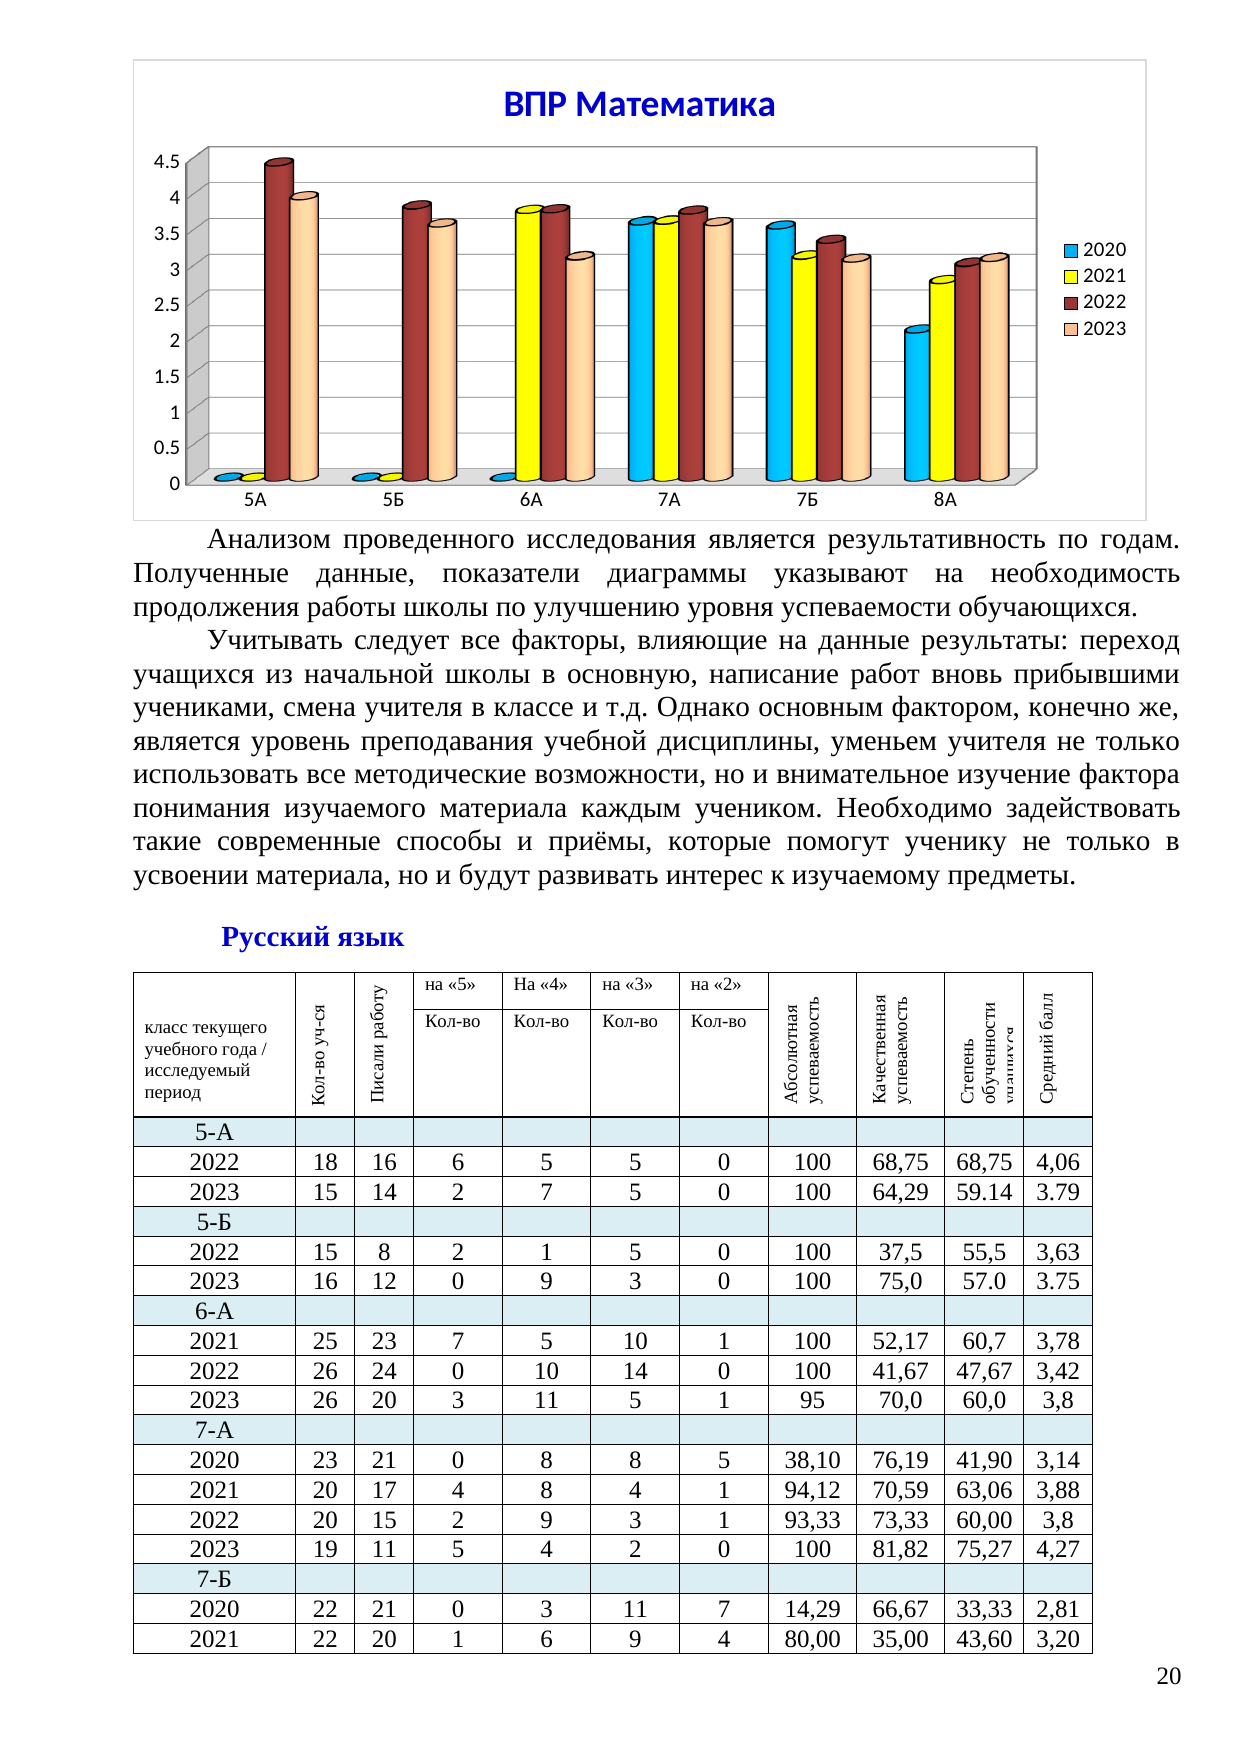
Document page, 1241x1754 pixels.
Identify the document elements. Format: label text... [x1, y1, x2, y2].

table_cell [355, 1118, 413, 1146]
table_cell 2021 [134, 1475, 295, 1504]
table_cell [857, 1118, 944, 1146]
table_cell 2021 [134, 1624, 295, 1653]
table_cell [591, 1118, 679, 1146]
table_cell [296, 1207, 354, 1236]
table_cell 3 [414, 1386, 502, 1414]
table_cell 2020 [134, 1445, 295, 1474]
table_cell 0 [680, 1535, 768, 1563]
table_cell 35,00 [857, 1624, 944, 1653]
table_cell 4 [503, 1535, 590, 1563]
table_cell 2 [414, 1505, 502, 1533]
table_cell [296, 1415, 354, 1444]
table_cell 47,67 [945, 1356, 1023, 1384]
table_cell 0 [680, 1266, 768, 1295]
table_cell 4 [414, 1475, 502, 1504]
table_cell [680, 1296, 768, 1325]
table_cell 75,27 [945, 1535, 1023, 1563]
table_cell Кол-во [680, 1010, 768, 1116]
table_cell 10 [503, 1356, 590, 1384]
table_cell 93,33 [769, 1505, 856, 1533]
table_cell 2022 [134, 1356, 295, 1384]
table_cell [945, 1296, 1023, 1325]
table_cell 2020 [134, 1594, 295, 1623]
table_header на «5» [414, 973, 502, 1009]
table_cell 3,20 [1024, 1624, 1092, 1653]
table_cell [414, 1207, 502, 1236]
table_cell [591, 1296, 679, 1325]
table_cell 0 [414, 1356, 502, 1384]
table_cell 2 [414, 1177, 502, 1206]
table_cell [769, 1118, 856, 1146]
table_cell 4 [591, 1475, 679, 1504]
table_header Абсолютная успеваемость [769, 973, 856, 1116]
table_cell [945, 1415, 1023, 1444]
table_cell 3,88 [1024, 1475, 1092, 1504]
table_cell 16 [355, 1147, 413, 1176]
table_cell 2021 [134, 1326, 295, 1355]
table_cell 3.75 [1024, 1266, 1092, 1295]
table_cell 5-А [134, 1118, 295, 1146]
table_cell 4 [680, 1624, 768, 1653]
table_cell Кол-во [591, 1010, 679, 1116]
table_cell 9 [503, 1505, 590, 1533]
table_cell 0 [414, 1594, 502, 1623]
table_cell 2023 [134, 1535, 295, 1563]
table_cell 23 [355, 1326, 413, 1355]
table_cell [1024, 1207, 1092, 1236]
table_cell [591, 1207, 679, 1236]
table_cell 81,82 [857, 1535, 944, 1563]
table_cell 2023 [134, 1177, 295, 1206]
table_cell [355, 1207, 413, 1236]
table_cell 2,81 [1024, 1594, 1092, 1623]
table_cell 66,67 [857, 1594, 944, 1623]
table_cell 70,0 [857, 1386, 944, 1414]
table_cell 20 [296, 1475, 354, 1504]
table_cell 2023 [134, 1386, 295, 1414]
table_cell [945, 1564, 1023, 1593]
text Русский язык [133, 919, 1181, 953]
table_cell 43,60 [945, 1624, 1023, 1653]
table_cell [503, 1415, 590, 1444]
table_cell 63,06 [945, 1475, 1023, 1504]
table_cell [769, 1296, 856, 1325]
table_cell 0 [414, 1266, 502, 1295]
table_cell 60,0 [945, 1386, 1023, 1414]
table_cell [769, 1207, 856, 1236]
table_cell [591, 1564, 679, 1593]
table_cell 22 [296, 1624, 354, 1653]
table_header Кол-во уч-ся [296, 973, 354, 1116]
table_cell 70,59 [857, 1475, 944, 1504]
table_cell 5 [414, 1535, 502, 1563]
table_cell 8 [355, 1237, 413, 1265]
table_cell 11 [503, 1386, 590, 1414]
table_cell 1 [680, 1475, 768, 1504]
table_cell Кол-во [503, 1010, 590, 1116]
table_cell 3 [591, 1505, 679, 1533]
table_cell 1 [680, 1386, 768, 1414]
table_header на «2» [680, 973, 768, 1009]
table_cell Кол-во [414, 1010, 502, 1116]
table_cell 33,33 [945, 1594, 1023, 1623]
table_cell 2 [591, 1535, 679, 1563]
table_cell 0 [414, 1445, 502, 1474]
table_cell 37,5 [857, 1237, 944, 1265]
table_cell 52,17 [857, 1326, 944, 1355]
table_cell 7 [680, 1594, 768, 1623]
table_cell 20 [355, 1624, 413, 1653]
table_cell 5 [503, 1147, 590, 1176]
table_cell 3,8 [1024, 1505, 1092, 1533]
table_cell 12 [355, 1266, 413, 1295]
table_cell 60,7 [945, 1326, 1023, 1355]
table_header Писали работу [355, 973, 413, 1116]
table_cell 22 [296, 1594, 354, 1623]
table_cell 75,0 [857, 1266, 944, 1295]
table_cell 73,33 [857, 1505, 944, 1533]
table_cell 76,19 [857, 1445, 944, 1474]
table_header на «3» [591, 973, 679, 1009]
table_cell [857, 1564, 944, 1593]
table_cell 59.14 [945, 1177, 1023, 1206]
table_cell 5 [503, 1326, 590, 1355]
table_cell 15 [355, 1505, 413, 1533]
table_cell 80,00 [769, 1624, 856, 1653]
table_cell 6 [414, 1147, 502, 1176]
table_cell 8 [503, 1475, 590, 1504]
table_cell 9 [503, 1266, 590, 1295]
table_cell 20 [355, 1386, 413, 1414]
table_cell 68,75 [945, 1147, 1023, 1176]
table_cell 41,90 [945, 1445, 1023, 1474]
table_cell [857, 1415, 944, 1444]
table_cell 14,29 [769, 1594, 856, 1623]
table_cell [680, 1415, 768, 1444]
table_cell 7-А [134, 1415, 295, 1444]
table_cell 21 [355, 1445, 413, 1474]
table_cell [1024, 1564, 1092, 1593]
table_cell 4,27 [1024, 1535, 1092, 1563]
table_cell 15 [296, 1237, 354, 1265]
table_cell 5 [591, 1386, 679, 1414]
table_cell 4,06 [1024, 1147, 1092, 1176]
table_cell 23 [296, 1445, 354, 1474]
table_cell 2 [414, 1237, 502, 1265]
table_cell 25 [296, 1326, 354, 1355]
table_cell [857, 1296, 944, 1325]
table_cell [355, 1296, 413, 1325]
table_cell 55,5 [945, 1237, 1023, 1265]
table_cell 100 [769, 1266, 856, 1295]
table_cell 2022 [134, 1505, 295, 1533]
table_cell [1024, 1118, 1092, 1146]
table_header класс текущего учебного года / исследуемый период [134, 973, 295, 1116]
table_cell 24 [355, 1356, 413, 1384]
table_cell 94,12 [769, 1475, 856, 1504]
table_cell 0 [680, 1147, 768, 1176]
table_cell 5 [680, 1445, 768, 1474]
table_cell 3,42 [1024, 1356, 1092, 1384]
table_cell 3,14 [1024, 1445, 1092, 1474]
table_cell 68,75 [857, 1147, 944, 1176]
table_cell 100 [769, 1237, 856, 1265]
table_cell 3,78 [1024, 1326, 1092, 1355]
table_cell [414, 1564, 502, 1593]
table_cell 3 [591, 1266, 679, 1295]
table_cell [680, 1118, 768, 1146]
table_cell 19 [296, 1535, 354, 1563]
table_cell 11 [355, 1535, 413, 1563]
table_cell 20 [296, 1505, 354, 1533]
table_cell 8 [591, 1445, 679, 1474]
table_cell 15 [296, 1177, 354, 1206]
table_cell 5 [591, 1237, 679, 1265]
table_cell 10 [591, 1326, 679, 1355]
table_cell [355, 1564, 413, 1593]
table_cell [945, 1118, 1023, 1146]
table_cell [414, 1296, 502, 1325]
table_cell 100 [769, 1147, 856, 1176]
table_cell 5-Б [134, 1207, 295, 1236]
table_cell [769, 1415, 856, 1444]
table_cell [503, 1296, 590, 1325]
table_cell [680, 1207, 768, 1236]
table_cell 21 [355, 1594, 413, 1623]
table_cell 5 [591, 1147, 679, 1176]
table_cell 26 [296, 1386, 354, 1414]
table_cell 1 [503, 1237, 590, 1265]
table_cell 2023 [134, 1266, 295, 1295]
table_cell 7 [414, 1326, 502, 1355]
table_cell 2022 [134, 1147, 295, 1176]
table_cell 41,67 [857, 1356, 944, 1384]
table_header На «4» [503, 973, 590, 1009]
table_cell 2022 [134, 1237, 295, 1265]
text Анализом проведенного исследования является результативность по годам. Полученные данные, показатели диаграммы указывают на необходимость продолжения работы школы по улучшению уровня успеваемости обучающихся. [133, 522, 1181, 622]
table_cell 3 [503, 1594, 590, 1623]
table_cell 3.79 [1024, 1177, 1092, 1206]
table_cell 18 [296, 1147, 354, 1176]
table_header Степень обученности учащихся [945, 973, 1023, 1116]
table_cell 6-А [134, 1296, 295, 1325]
table_cell 11 [591, 1594, 679, 1623]
table_cell [414, 1118, 502, 1146]
table_cell 100 [769, 1326, 856, 1355]
table_cell 1 [680, 1505, 768, 1533]
table_header Средний балл [1024, 973, 1092, 1116]
table_cell [857, 1207, 944, 1236]
table_cell [769, 1564, 856, 1593]
table_cell [296, 1564, 354, 1593]
table_cell 60,00 [945, 1505, 1023, 1533]
table_cell 16 [296, 1266, 354, 1295]
table_cell 6 [503, 1624, 590, 1653]
table_cell 7-Б [134, 1564, 295, 1593]
table_cell 0 [680, 1237, 768, 1265]
table_cell [680, 1564, 768, 1593]
table_cell [355, 1415, 413, 1444]
table_cell 64,29 [857, 1177, 944, 1206]
table_cell [1024, 1415, 1092, 1444]
table_cell 8 [503, 1445, 590, 1474]
table_cell 5 [591, 1177, 679, 1206]
table_cell [414, 1415, 502, 1444]
table_cell 9 [591, 1624, 679, 1653]
table_cell 3,63 [1024, 1237, 1092, 1265]
table_header Качественная успеваемость [857, 973, 944, 1116]
table_cell 26 [296, 1356, 354, 1384]
table_cell 100 [769, 1356, 856, 1384]
table_cell 0 [680, 1177, 768, 1206]
table_cell 0 [680, 1356, 768, 1384]
table_cell [296, 1118, 354, 1146]
table_cell 3,8 [1024, 1386, 1092, 1414]
table_cell [945, 1207, 1023, 1236]
table_cell 17 [355, 1475, 413, 1504]
table_cell 1 [680, 1326, 768, 1355]
table_cell 14 [591, 1356, 679, 1384]
table_cell [1024, 1296, 1092, 1325]
table_cell [296, 1296, 354, 1325]
table_cell 100 [769, 1535, 856, 1563]
table_cell 100 [769, 1177, 856, 1206]
table_cell [503, 1118, 590, 1146]
table_cell [503, 1207, 590, 1236]
table_cell 1 [414, 1624, 502, 1653]
table_cell [591, 1415, 679, 1444]
table_cell 38,10 [769, 1445, 856, 1474]
table_cell 14 [355, 1177, 413, 1206]
text Учитывать следует все факторы, влияющие на данные результаты: переход учащихся из начальной школы в основную, написание работ вновь прибывшими учениками, смена учителя в классе и т.д. Однако основным фактором, конечно же, является уровень преподавания учебной дисциплины, уменьем учителя не только использовать все методические возможности, но и внимательное изучение фактора понимания изучаемого материала каждым учеником. Необходимо задействовать такие современные способы и приёмы, которые помогут ученику не только в усвоении материала, но и будут развивать интерес к изучаемому предметы. [133, 622, 1181, 891]
table_cell 95 [769, 1386, 856, 1414]
table_cell 7 [503, 1177, 590, 1206]
table_cell 57.0 [945, 1266, 1023, 1295]
table_cell [503, 1564, 590, 1593]
